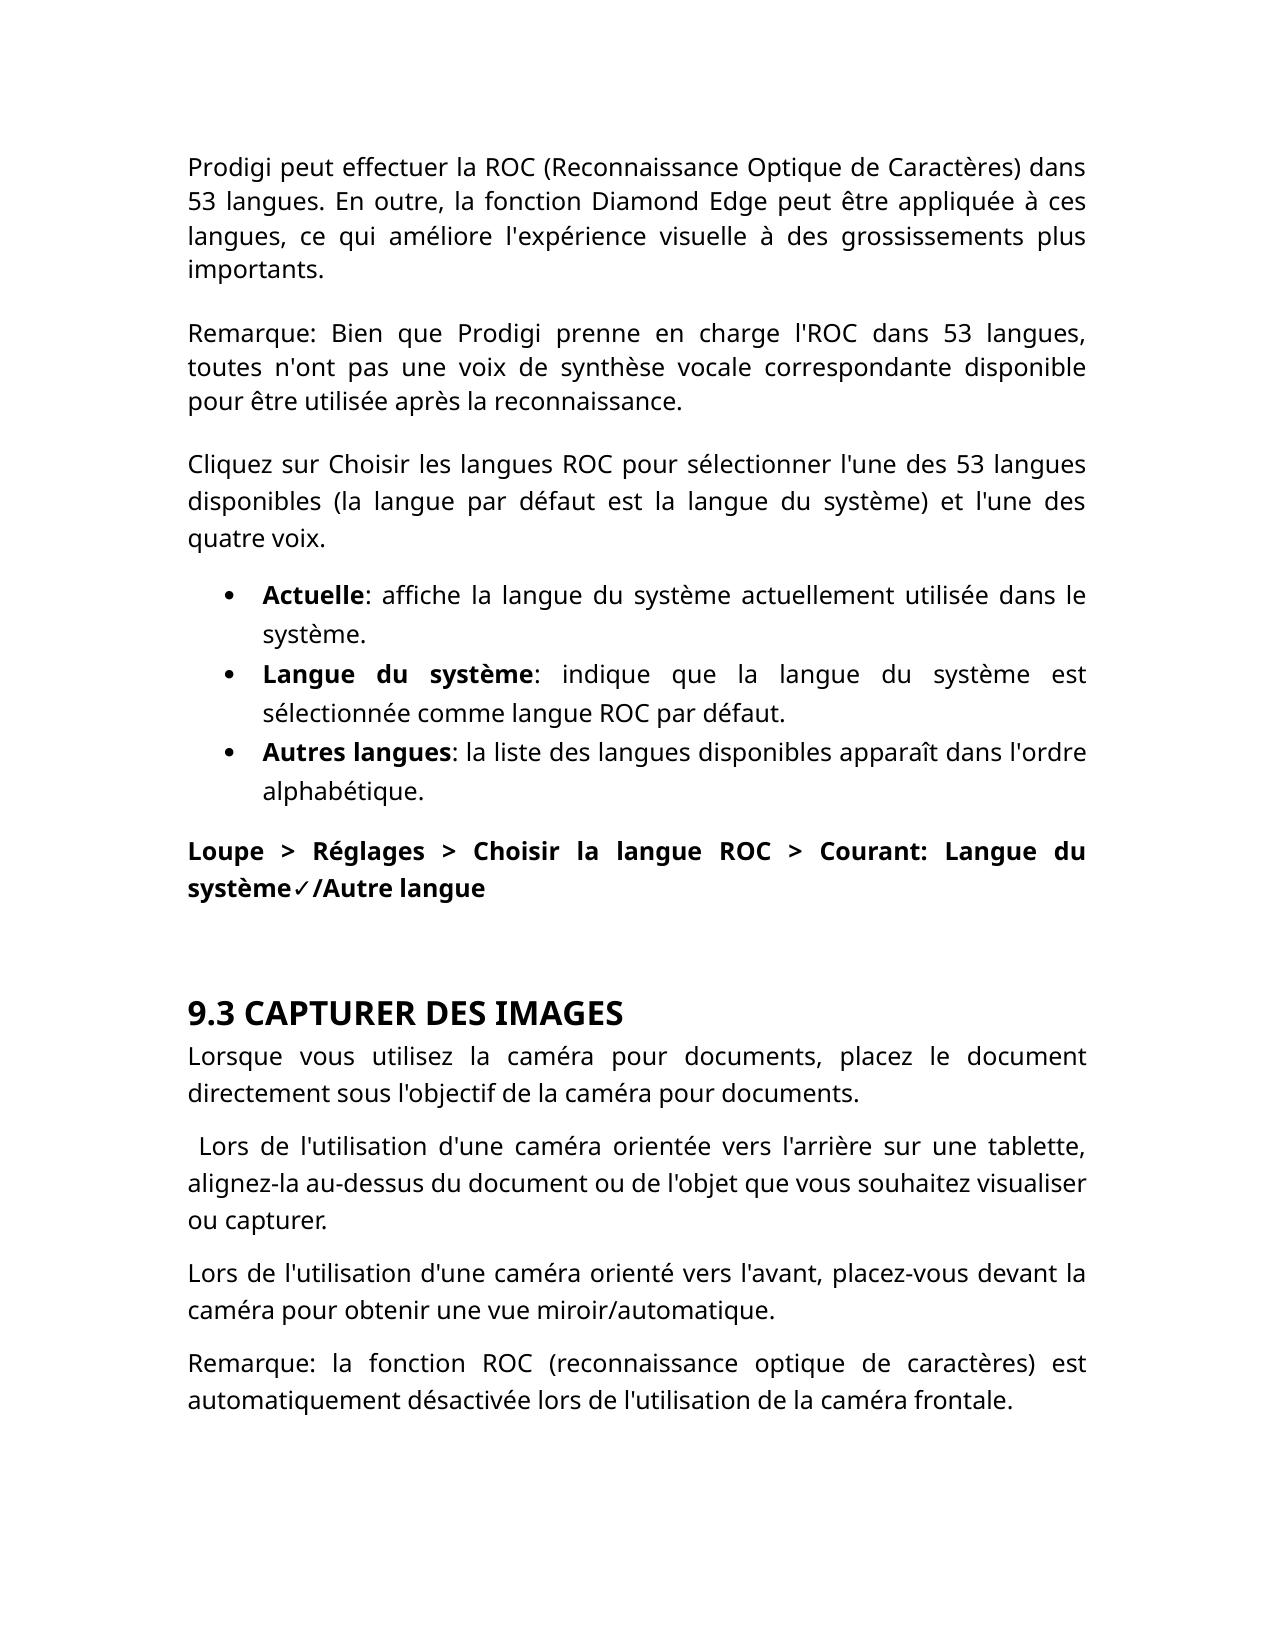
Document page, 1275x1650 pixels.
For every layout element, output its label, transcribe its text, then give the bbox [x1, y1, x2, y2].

list Autres langues: la liste des langues disponibles apparaît dans l'ordre alphabétique. [225, 734, 1087, 808]
text Lorsque vous utilisez la caméra pour documents, placez le document directement sous l'objectif de la caméra pour documents. [187, 1038, 1087, 1109]
text Loupe > Réglages > Choisir la langue ROC > Courant: Langue du système✓/Autre langue [187, 834, 1087, 904]
text Remarque: la fonction ROC (reconnaissance optique de caractères) est automatiquement désactivée lors de l'utilisation de la caméra frontale. [187, 1346, 1087, 1417]
text Prodigi peut effectuer la ROC (Reconnaissance Optique de Caractères) dans 53 langues. En outre, la fonction Diamond Edge peut être appliquée à ces langues, ce qui améliore l'expérience visuelle à des grossissements plus importants. [187, 150, 1087, 286]
text Cliquez sur Choisir les langues ROC pour sélectionner l'une des 53 langues disponibles (la langue par défaut est la langue du système) et l'une des quatre voix. [187, 447, 1087, 554]
list Langue du système: indique que la langue du système est sélectionnée comme langue ROC par défaut. [225, 656, 1087, 729]
subtitle 9.3 Capturer des images [187, 989, 1087, 1035]
text Remarque: Bien que Prodigi prenne en charge l'ROC dans 53 langues, toutes n'ont pas une voix de synthèse vocale correspondante disponible pour être utilisée après la reconnaissance. [187, 315, 1087, 418]
text Lors de l'utilisation d'une caméra orienté vers l'avant, placez-vous devant la caméra pour obtenir une vue miroir/automatique. [187, 1256, 1087, 1327]
text Lors de l'utilisation d'une caméra orientée vers l'arrière sur une tablette, alignez-la au-dessus du document ou de l'objet que vous souhaitez visualiser ou capturer. [187, 1129, 1087, 1236]
list Actuelle: affiche la langue du système actuellement utilisée dans le système. [225, 578, 1087, 651]
